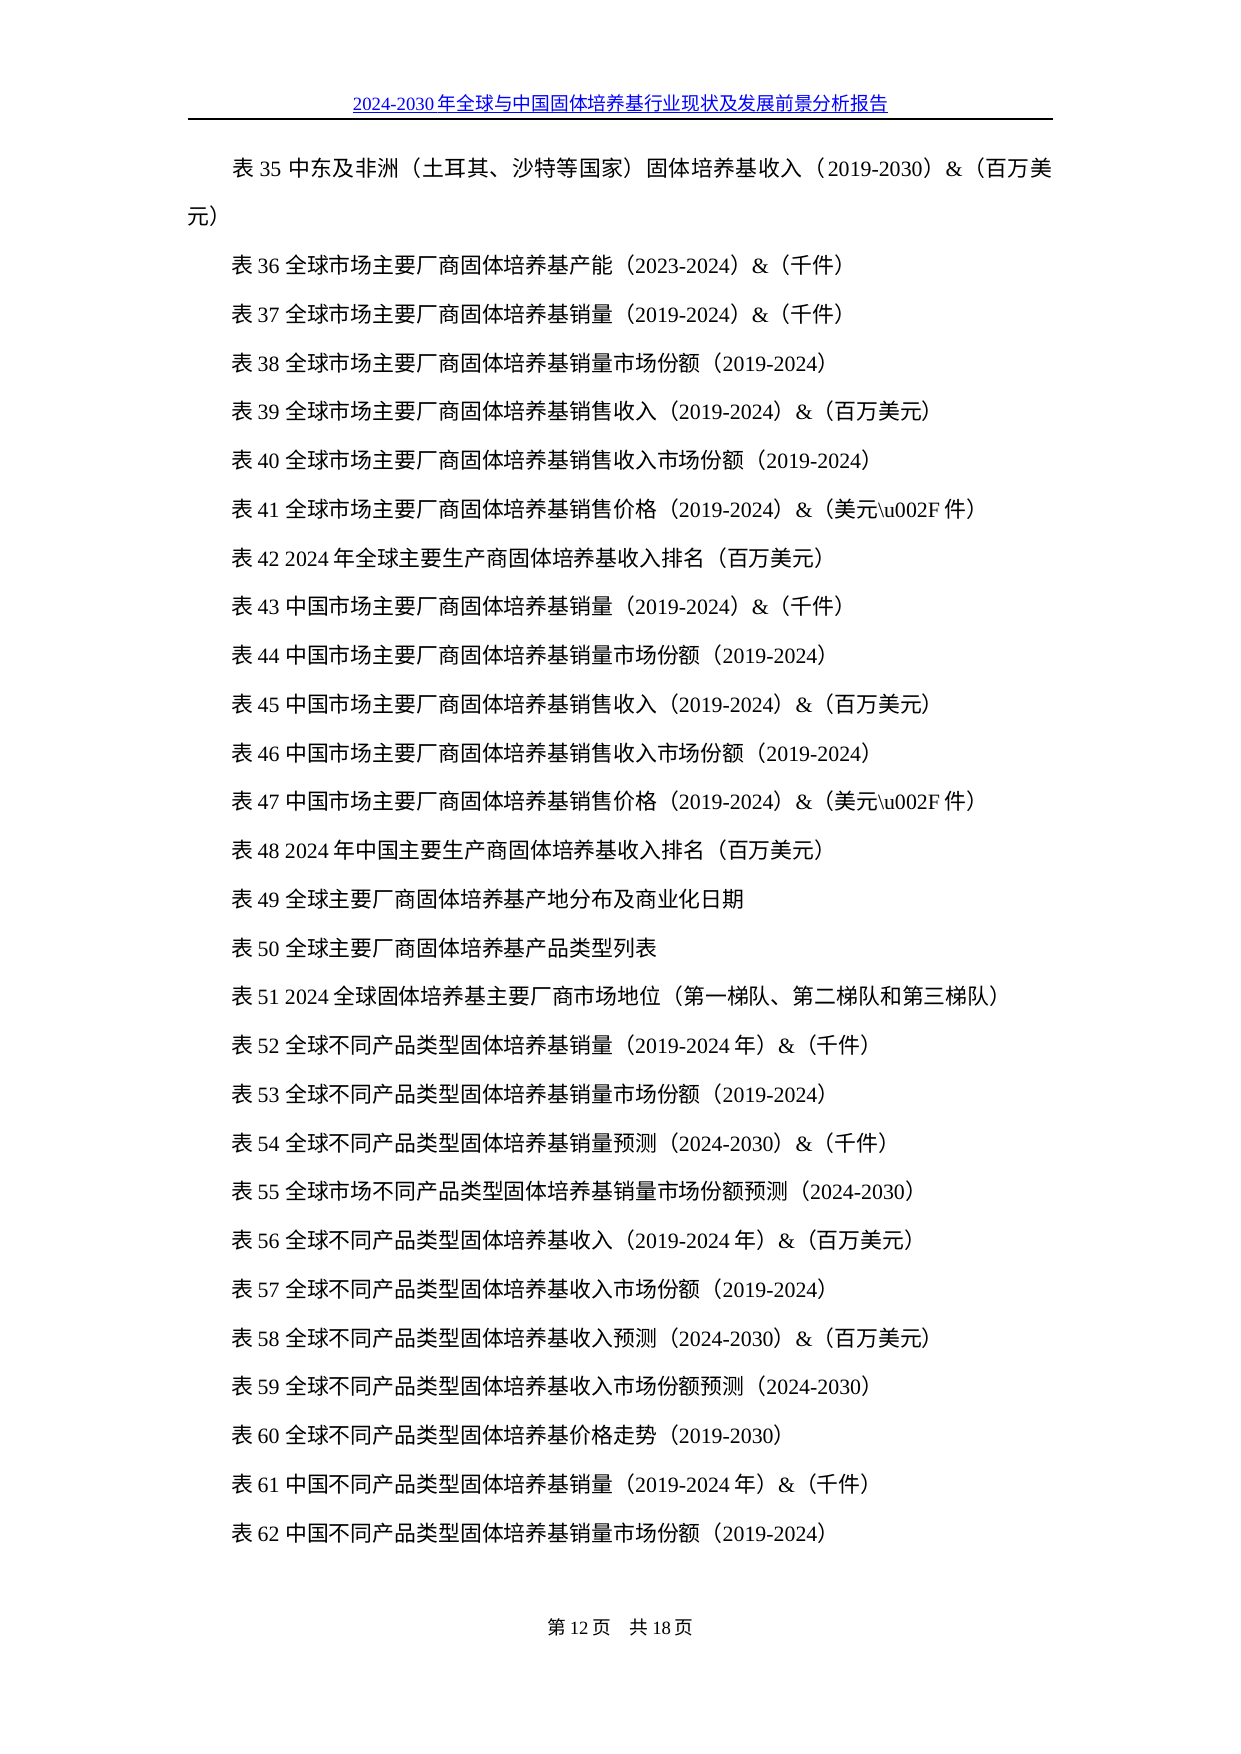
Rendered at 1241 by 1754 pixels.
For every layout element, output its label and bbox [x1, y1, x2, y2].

text [187, 150, 1053, 1548]
